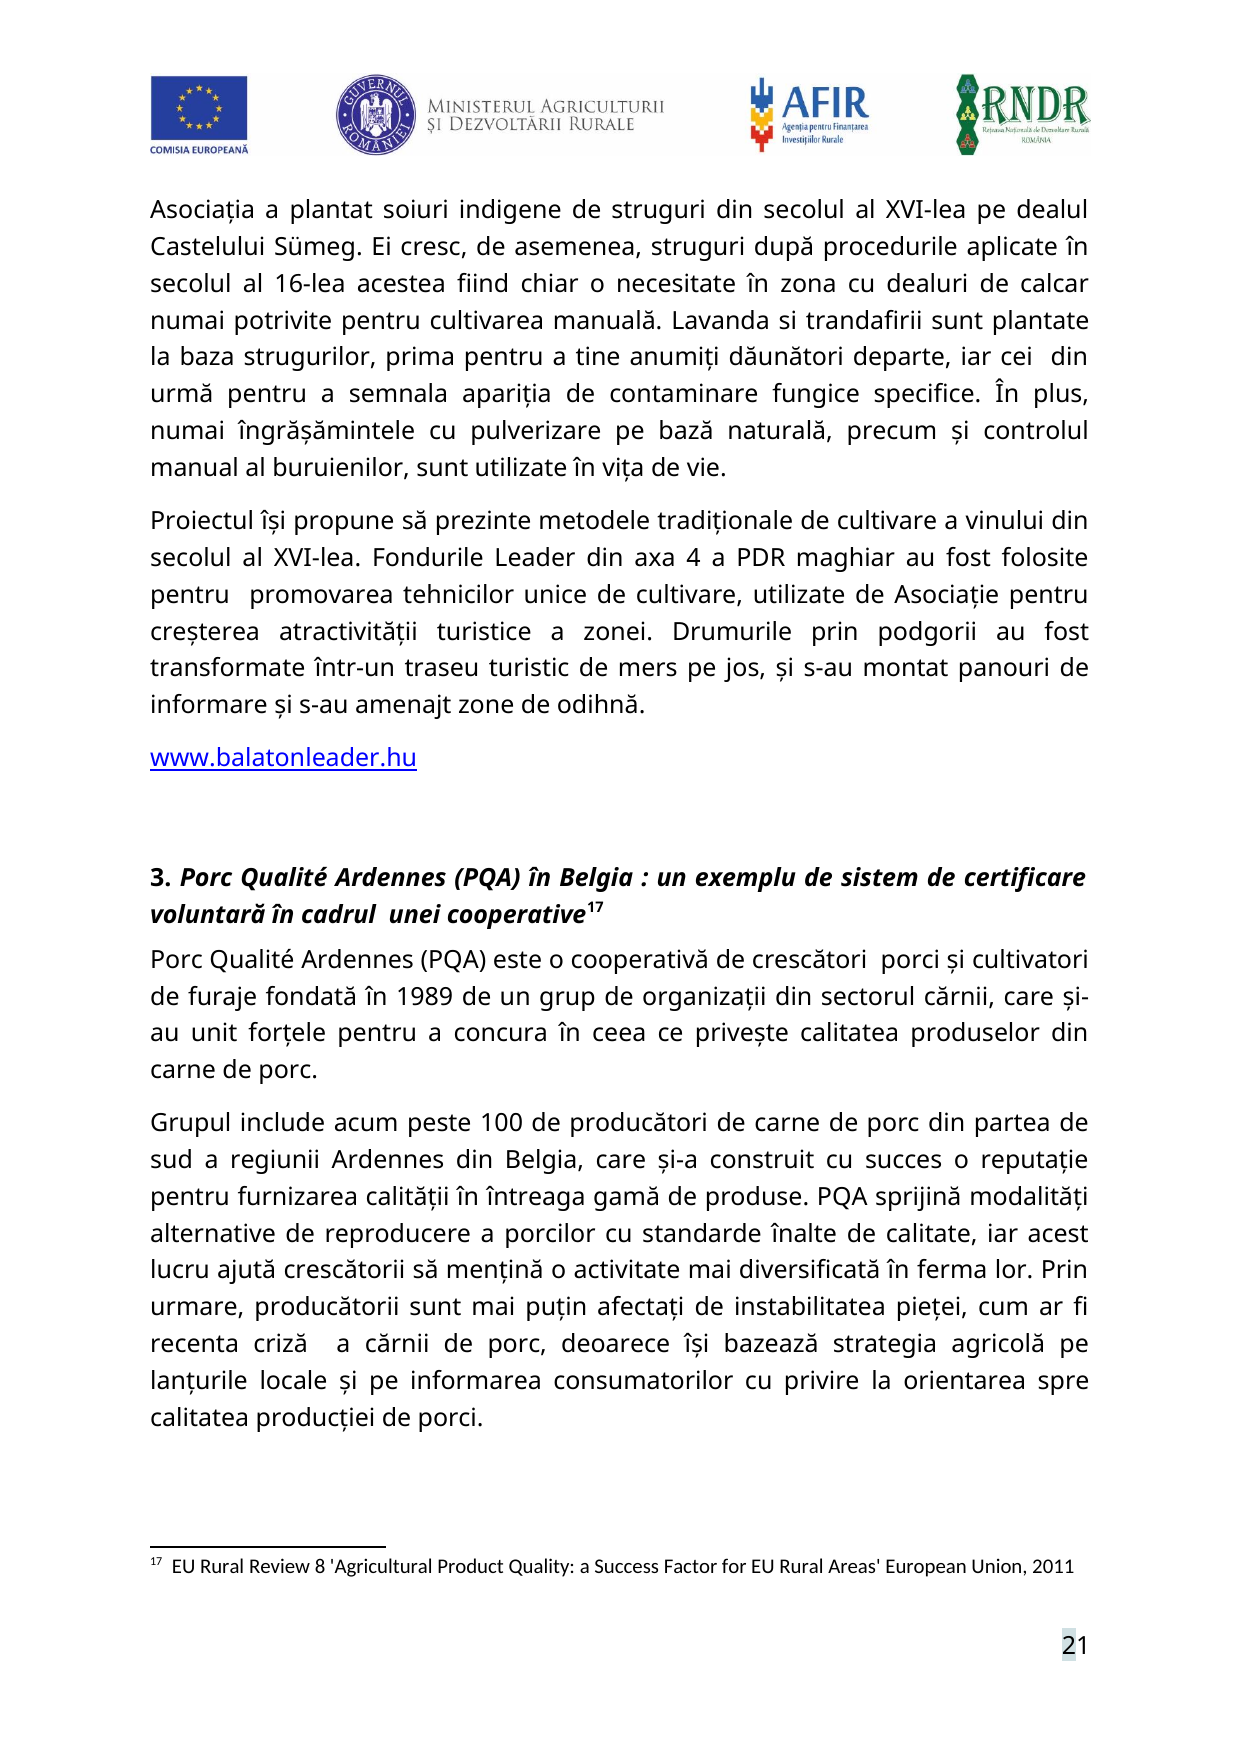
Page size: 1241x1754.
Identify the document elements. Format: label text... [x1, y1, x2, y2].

picture [150, 73, 1091, 156]
text Porc Qualité Ardennes (PQA) este o cooperativă de crescători porci și cultivatori de furaje fondată în 1989 de un grup de organizații din sectorul cărnii, care și-au unit forțele pentru a concura în ceea ce privește calitatea produselor din carne de porc. [150, 941, 1090, 1086]
subtitle 3. Porc Qualité Ardennes (PQA) în Belgia : un exemplu de sistem de certificare voluntară în cadrul unei cooperative [150, 859, 1090, 930]
text www.balatonleader.hu [150, 740, 1090, 774]
text Asociația a plantat soiuri indigene de struguri din secolul al XVI-lea pe dealul Castelului Sümeg. Ei cresc, de asemenea, struguri după procedurile aplicate în secolul al 16-lea acestea fiind chiar o necesitate în zona cu dealuri de calcar numai potrivite pentru cultivarea manuală. Lavanda si trandafirii sunt plantate la baza strugurilor, prima pentru a tine anumiți dăunători departe, iar cei din urmă pentru a semnala apariția de contaminare fungice specifice. În plus, numai îngrășămintele cu pulverizare pe bază naturală, precum și controlul manual al buruienilor, sunt utilizate în vița de vie. [150, 192, 1090, 483]
text Grupul include acum peste 100 de producători de carne de porc din partea de sud a regiunii Ardennes din Belgia, care și-a construit cu succes o reputație pentru furnizarea calității în întreaga gamă de produse. PQA sprijină modalități alternative de reproducere a porcilor cu standarde înalte de calitate, iar acest lucru ajută crescătorii să mențină o activitate mai diversificată în ferma lor. Prin urmare, producătorii sunt mai puțin afectați de instabilitatea pieței, cum ar fi recenta criză a cărnii de porc, deoarece își bazează strategia agricolă pe lanțurile locale și pe informarea consumatorilor cu privire la orientarea spre calitatea producției de porci. [150, 1105, 1090, 1433]
text Proiectul își propune să prezinte metodele tradiționale de cultivare a vinului din secolul al XVI-lea. Fondurile Leader din axa 4 a PDR maghiar au fost folosite pentru promovarea tehnicilor unice de cultivare, utilizate de Asociație pentru creșterea atractivității turistice a zonei. Drumurile prin podgorii au fost transformate într-un traseu turistic de mers pe jos, și s-au montat panouri de informare și s-au amenajt zone de odihnă. [150, 503, 1090, 721]
